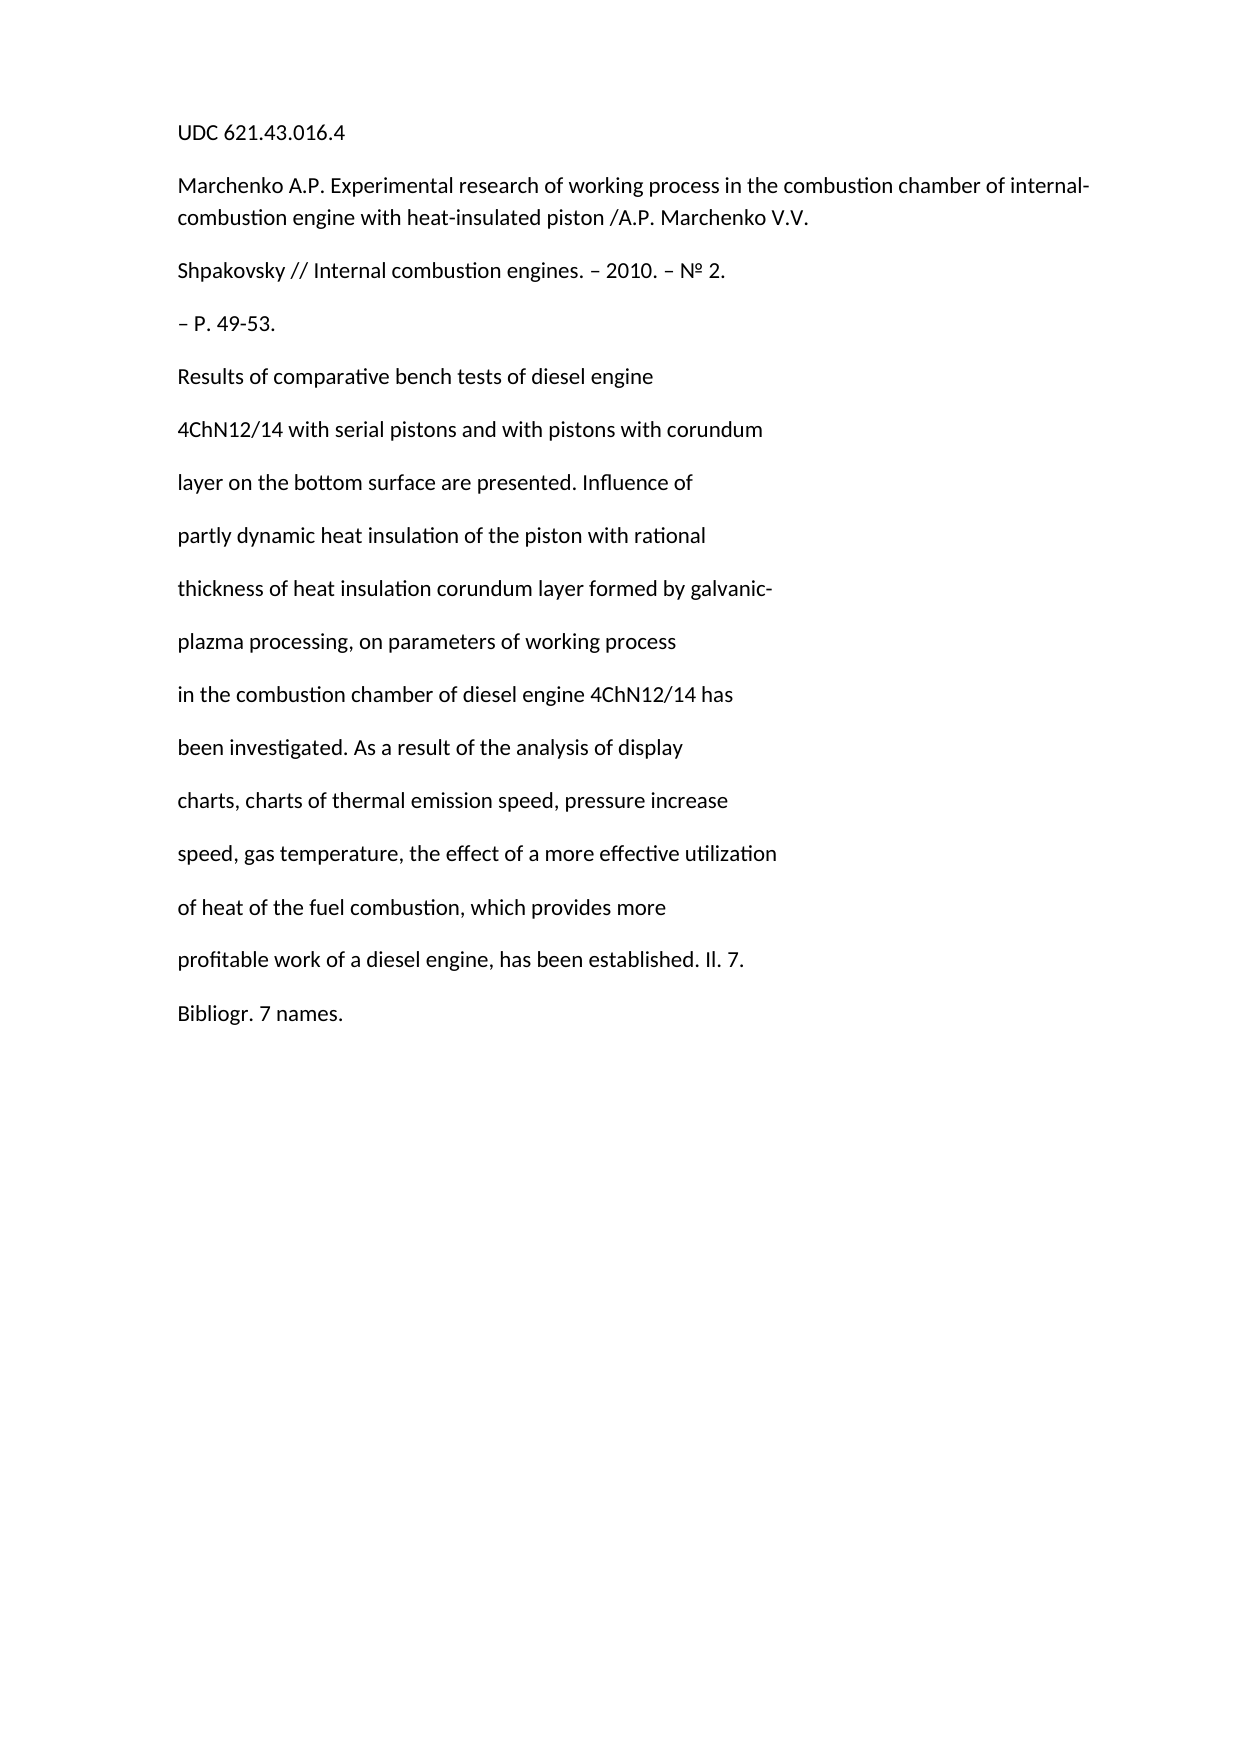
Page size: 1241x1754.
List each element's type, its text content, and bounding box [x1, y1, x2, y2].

text UDC 621.43.016.4 [177, 118, 1152, 146]
text of heat of the fuel combustion, which provides more [177, 893, 1152, 921]
text layer on the bottom surface are presented. Influence of [177, 468, 1152, 496]
text 4ChN12/14 with serial pistons and with pistons with corundum [177, 415, 1152, 443]
text partly dynamic heat insulation of the piston with rational [177, 521, 1152, 549]
text charts, charts of thermal emission speed, pressure increase [177, 787, 1152, 814]
text plazma processing, on parameters of working process [177, 627, 1152, 656]
text thickness of heat insulation corundum layer formed by galvanic- [177, 574, 1152, 602]
text Results of comparative bench tests of diesel engine [177, 362, 1152, 390]
text profitable work of a diesel engine, has been established. Il. 7. [177, 946, 1152, 974]
text speed, gas temperature, the effect of a more effective utilization [177, 839, 1152, 868]
text Marchenko A.P. Experimental research of working process in the combustion chamber of internal-combustion engine with heat-insulated piston /A.P. Marchenko V.V. [177, 171, 1152, 231]
text – P. 49-53. [177, 309, 1152, 337]
text Shpakovsky // Internal combustion engines. – 2010. – № 2. [177, 256, 1152, 284]
text in the combustion chamber of diesel engine 4ChN12/14 has [177, 681, 1152, 708]
text been investigated. As a result of the analysis of display [177, 733, 1152, 762]
text Bibliogr. 7 names. [177, 999, 1152, 1027]
